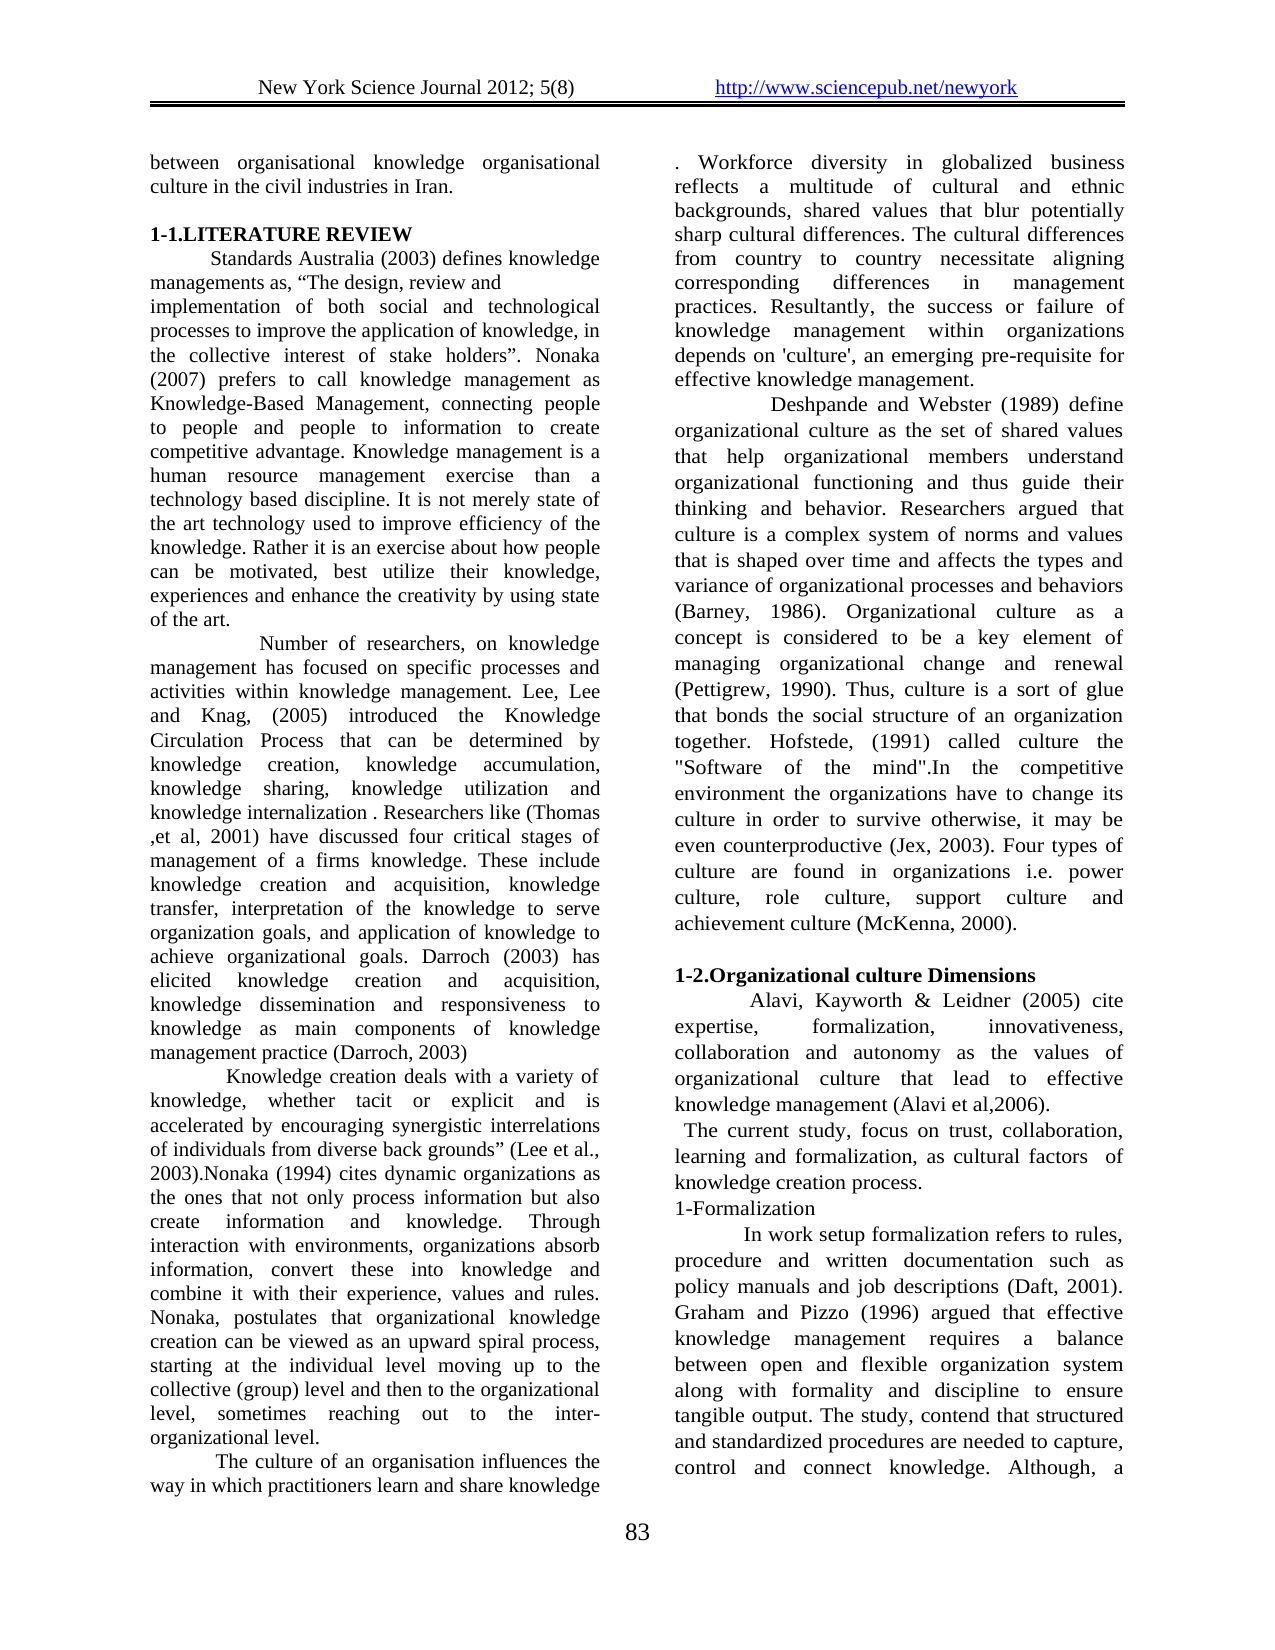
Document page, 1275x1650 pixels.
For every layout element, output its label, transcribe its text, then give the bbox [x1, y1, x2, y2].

text implementation of both social and technological processes to improve the application of knowledge, in the collective interest of stake holders”. Nonaka (2007) prefers to call knowledge management as Knowledge-Based Management, connecting people to people and people to information to create competitive advantage. Knowledge management is a human resource management exercise than a technology based discipline. It is not merely state of the art technology used to improve efficiency of the knowledge. Rather it is an exercise about how people can be motivated, best utilize their knowledge, experiences and enhance the creativity by using state of the art. [150, 294, 601, 631]
text Deshpande and Webster (1989) define organizational culture as the set of shared values that help organizational members understand organizational functioning and thus guide their thinking and behavior. Researchers argued that culture is a complex system of norms and values that is shaped over time and affects the types and variance of organizational processes and behaviors (Barney, 1986). Organizational culture as a concept is considered to be a key element of managing organizational change and renewal (Pettigrew, 1990). Thus, culture is a sort of glue that bonds the social structure of an organization together. Hofstede, (1991) called culture the "Software of the mind".In the competitive environment the organizations have to change its culture in order to survive otherwise, it may be even counterproductive (Jex, 2003). Four types of culture are found in organizations i.e. power culture, role culture, support culture and achievement culture (McKenna, 2000). [674, 391, 1124, 935]
text The culture of an organisation influences the way in which practitioners learn and share knowledge . Workforce diversity in globalized business reflects a multitude of cultural and ethnic backgrounds, shared values that blur potentially sharp cultural differences. The cultural differences from country to country necessitate aligning corresponding differences in management practices. Resultantly, the success or failure of knowledge management within organizations depends on 'culture', an emerging pre-requisite for effective knowledge management. [674, 150, 1125, 391]
text Alavi, Kayworth & Leidner (2005) cite expertise, formalization, innovativeness, collaboration and autonomy as the values of organizational culture that lead to effective knowledge management (Alavi et al,2006). [674, 987, 1124, 1117]
text 1-Formalization [674, 1195, 1124, 1221]
text The current study, focus on trust, collaboration, learning and formalization, as cultural factors of knowledge creation process. [674, 1117, 1124, 1195]
text Number of researchers, on knowledge management has focused on specific processes and activities within knowledge management. Lee, Lee and Knag, (2005) introduced the Knowledge Circulation Process that can be determined by knowledge creation, knowledge accumulation, knowledge sharing, knowledge utilization and knowledge internalization . Researchers like (Thomas ,et al, 2001) have discussed four critical stages of management of a firms knowledge. These include knowledge creation and acquisition, knowledge transfer, interpretation of the knowledge to serve organization goals, and application of knowledge to achieve organizational goals. Darroch (2003) has elicited knowledge creation and acquisition, knowledge dissemination and responsiveness to knowledge as main components of knowledge management practice (Darroch, 2003) [150, 631, 601, 1064]
text 1-2.Organizational culture Dimensions [674, 961, 1124, 987]
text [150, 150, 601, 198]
text Knowledge creation deals with a variety of knowledge, whether tacit or explicit and is accelerated by encouraging synergistic interrelations of individuals from diverse back grounds” (Lee et al., 2003).Nonaka (1994) cites dynamic organizations as the ones that not only process information but also create information and knowledge. Through interaction with environments, organizations absorb information, convert these into knowledge and combine it with their experience, values and rules. Nonaka, postulates that organizational knowledge creation can be viewed as an upward spiral process, starting at the individual level moving up to the collective (group) level and then to the organizational level, sometimes reaching out to the inter-organizational level. [150, 1064, 601, 1449]
text Standards Australia (2003) defines knowledge managements as, “The design, review and [150, 246, 601, 294]
text 1-1.LITERATURE REVIEW [150, 222, 601, 246]
